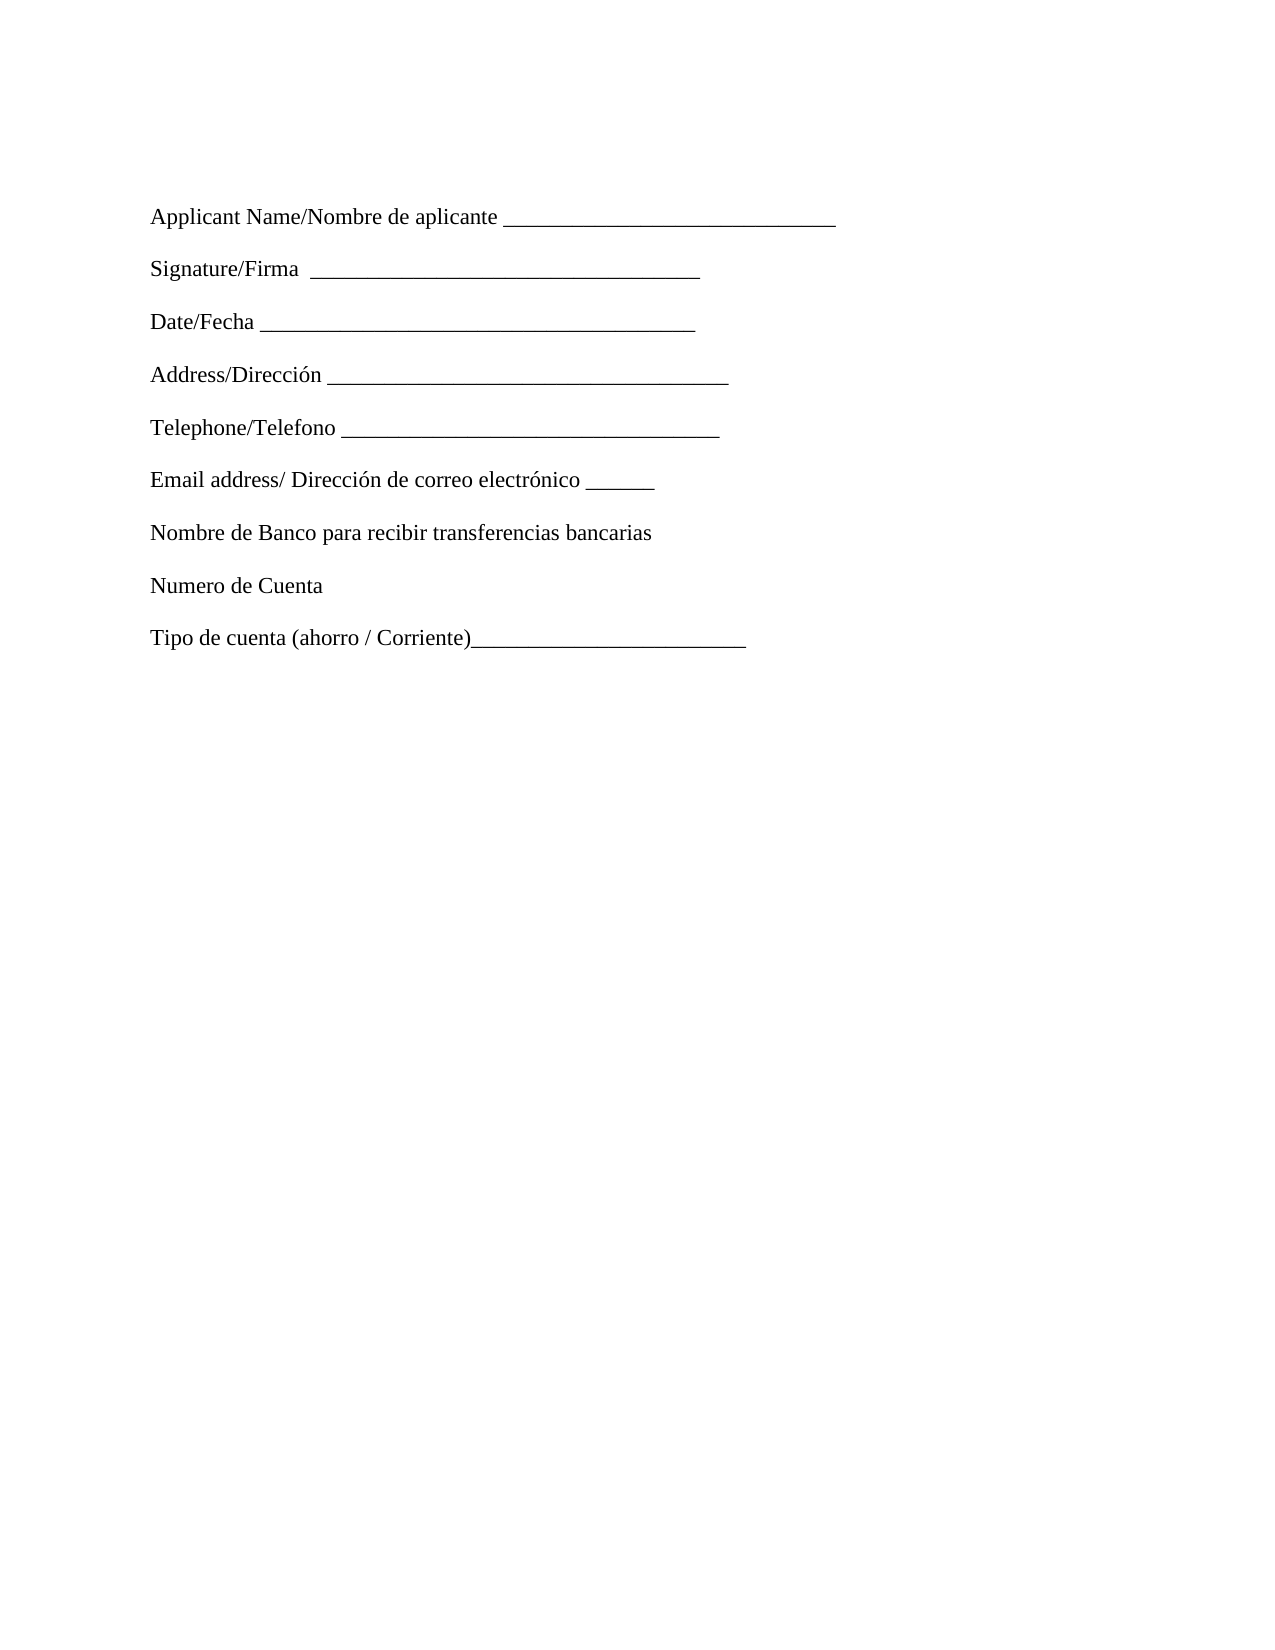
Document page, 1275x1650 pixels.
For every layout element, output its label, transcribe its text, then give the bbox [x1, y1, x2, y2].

text Numero de Cuenta [150, 572, 1125, 598]
text Applicant Name/Nombre de aplicante _____________________________ [150, 203, 1125, 229]
text Tipo de cuenta (ahorro / Corriente)________________________ [150, 624, 1125, 651]
text Telephone/Telefono _________________________________ [150, 413, 1125, 440]
text Address/Dirección ___________________________________ [150, 361, 1125, 387]
text Nombre de Banco para recibir transferencias bancarias [150, 519, 1125, 545]
text Signature/Firma __________________________________ [150, 255, 1125, 282]
text Date/Fecha ______________________________________ [150, 308, 1125, 334]
text Email address/ Dirección de correo electrónico ______ [150, 466, 1125, 493]
